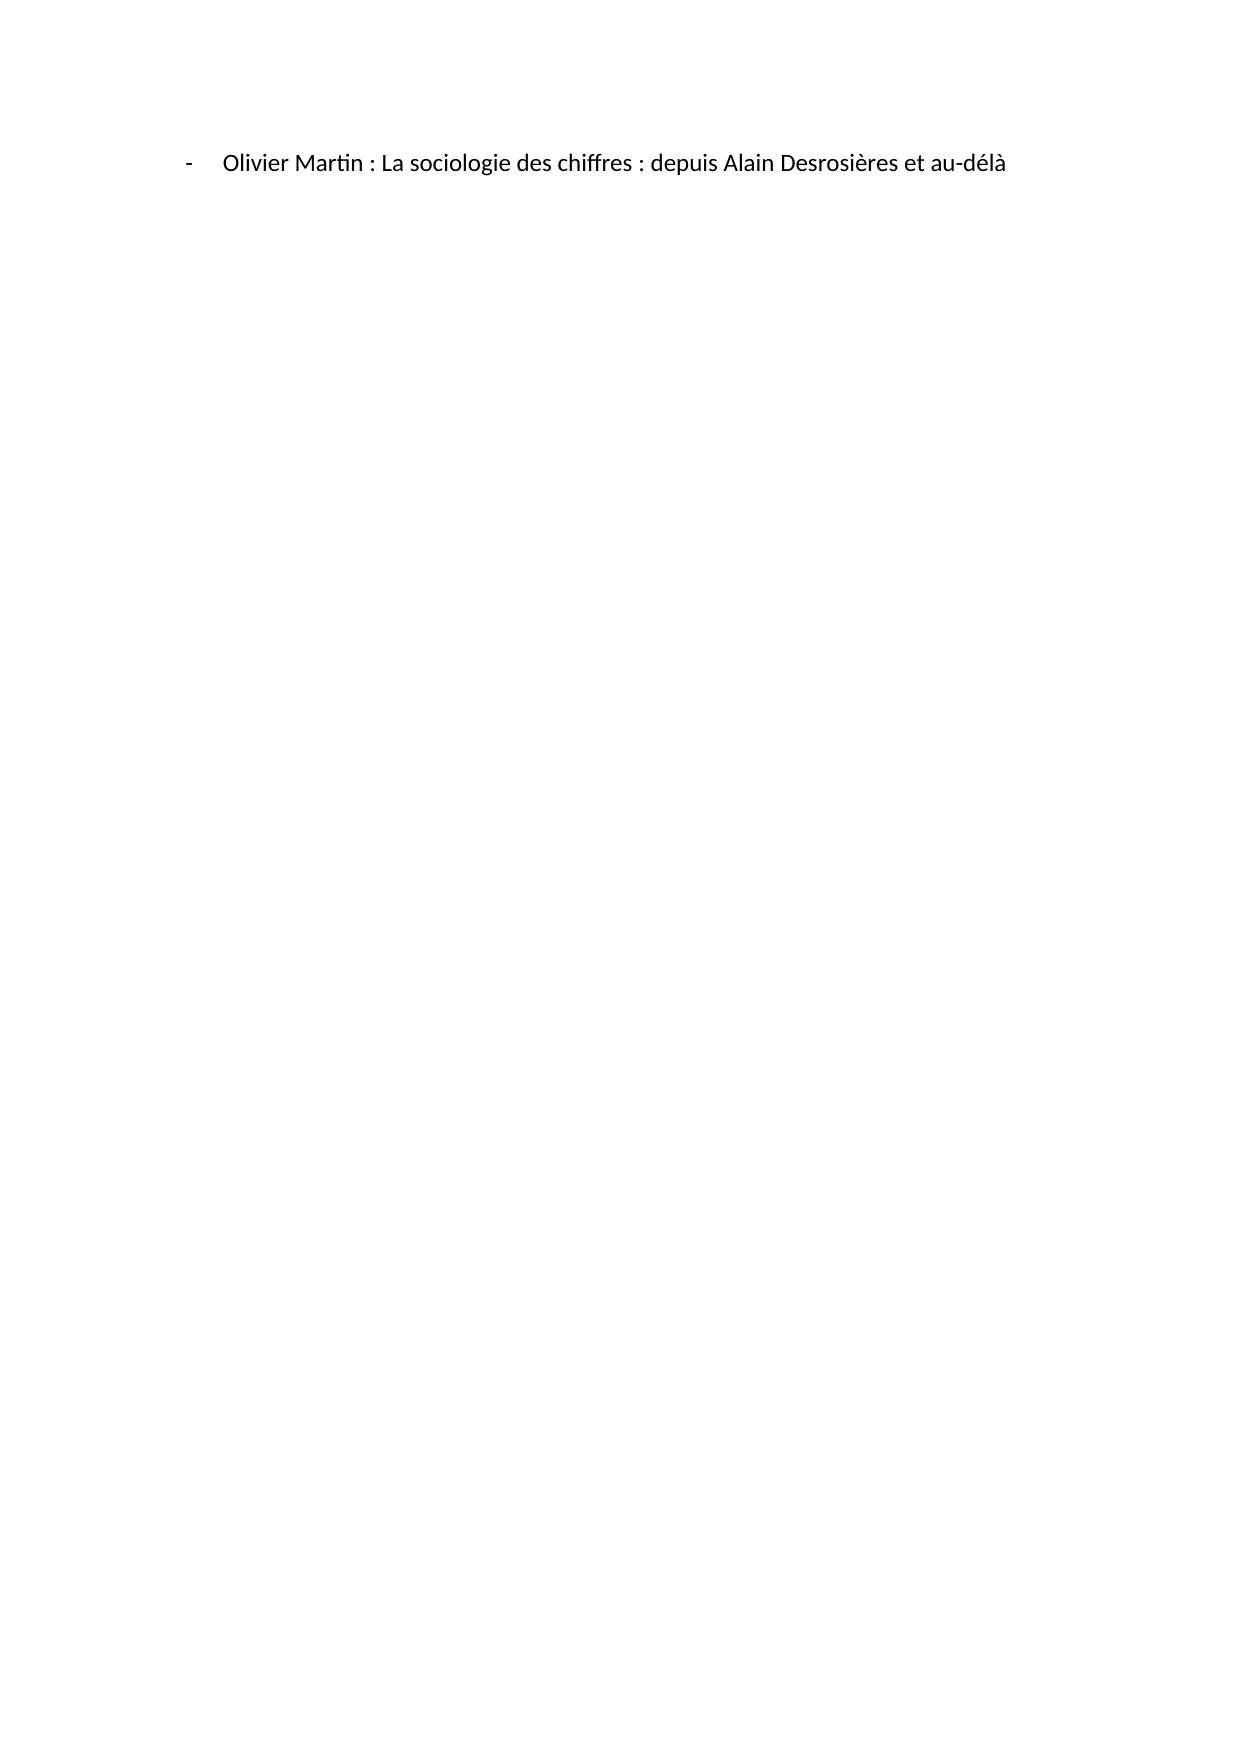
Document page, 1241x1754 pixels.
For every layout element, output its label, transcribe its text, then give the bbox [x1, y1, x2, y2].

list Olivier Martin : La sociologie des chiffres : depuis Alain Desrosières et au-délà [185, 148, 1093, 178]
